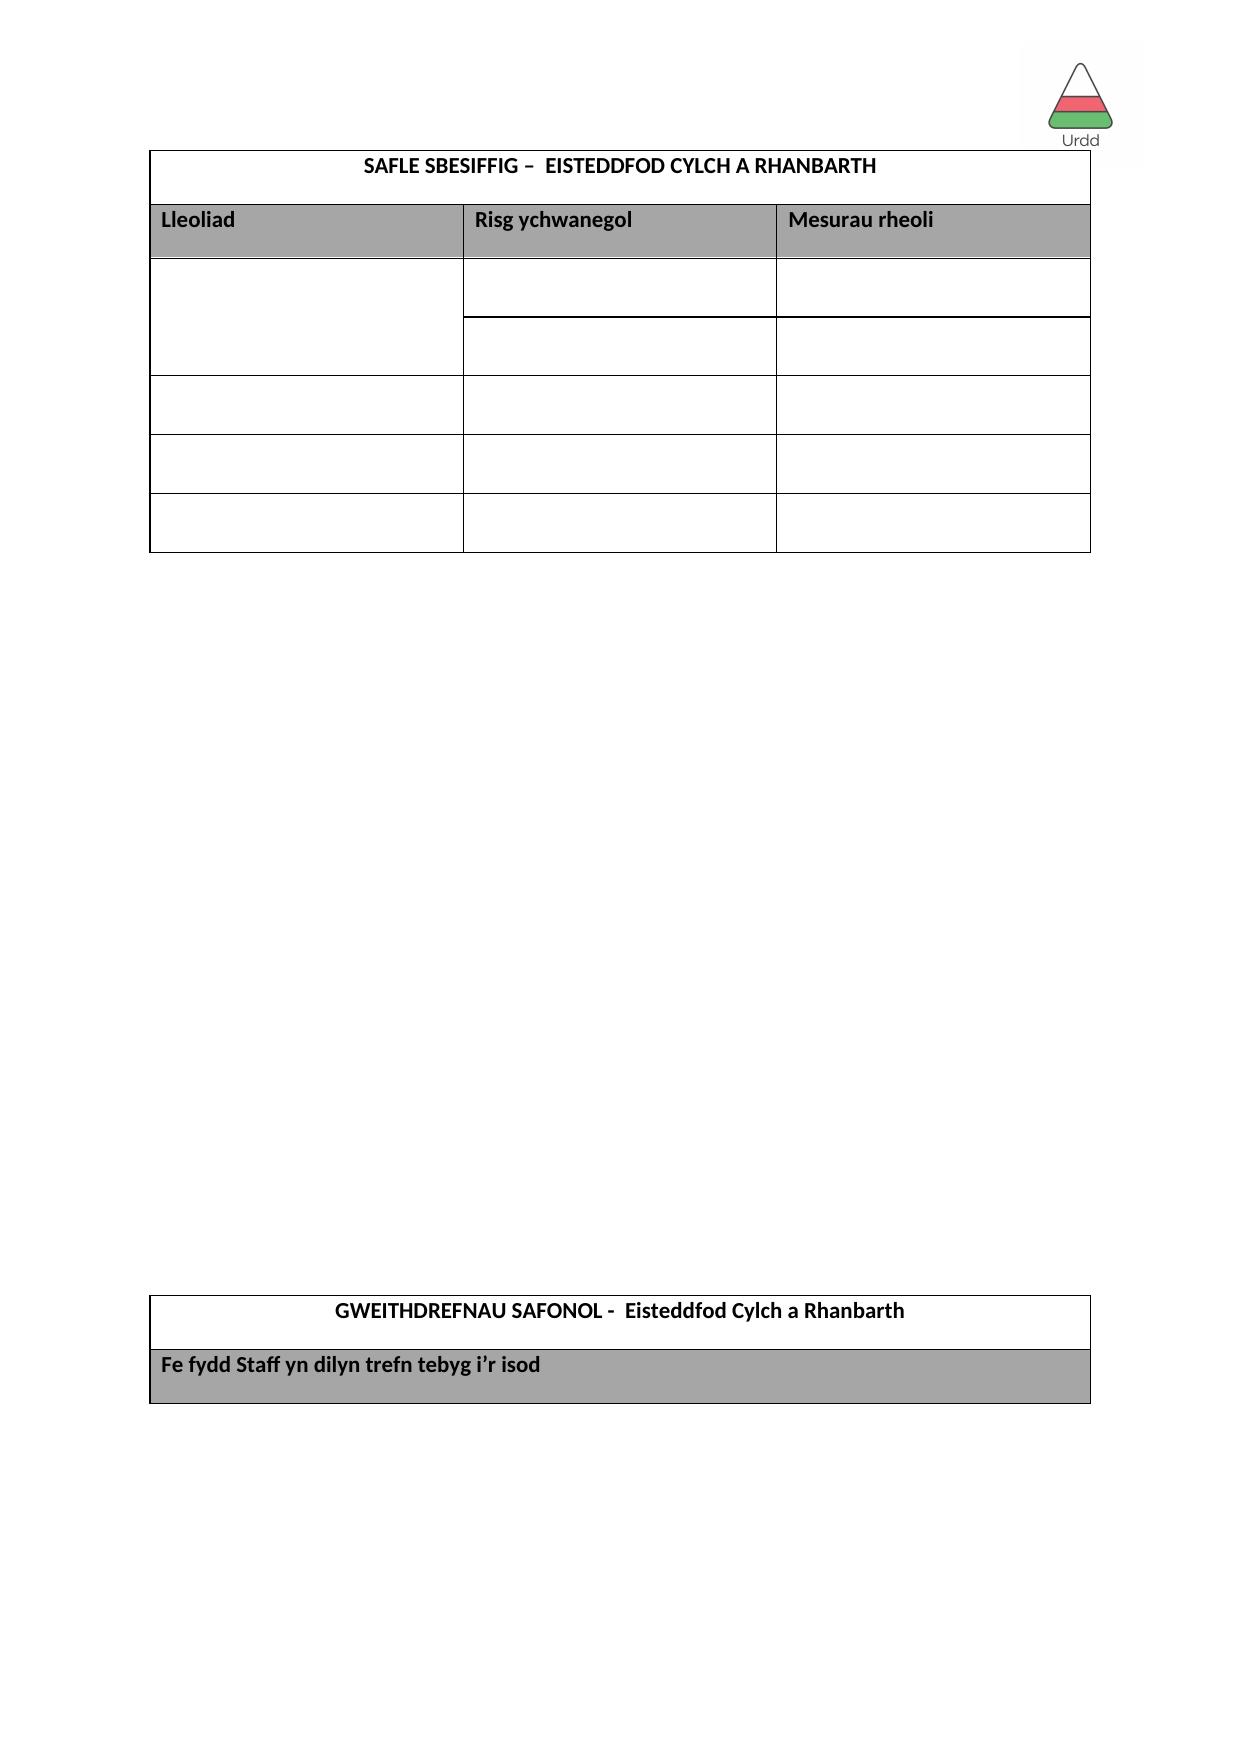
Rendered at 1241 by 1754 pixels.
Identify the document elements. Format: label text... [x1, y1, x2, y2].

table_cell Risg ychwanegol [464, 205, 776, 257]
table_cell Mesurau rheoli [777, 205, 1090, 257]
table_cell Lleoliad [151, 205, 463, 257]
table_cell [151, 376, 463, 434]
table_cell [151, 494, 463, 552]
table_cell [464, 435, 776, 493]
table_cell [777, 318, 1090, 375]
table_header GWEITHDREFNAU SAFONOL - Eisteddfod Cylch a Rhanbarth [151, 1296, 1090, 1349]
table_cell [151, 435, 463, 493]
table_header SAFLE SBESIFFIG – EISTEDDFOD CYLCH A RHANBARTH [151, 151, 1090, 204]
table_cell [777, 435, 1090, 493]
table_cell [777, 259, 1090, 316]
picture [1018, 42, 1143, 166]
table_cell [464, 318, 776, 375]
table_cell [464, 259, 776, 316]
table_cell [464, 494, 776, 552]
table_cell [151, 259, 463, 375]
table_cell [777, 494, 1090, 552]
table_cell Fe fydd Staff yn dilyn trefn tebyg i’r isod [151, 1350, 1090, 1403]
table_cell [464, 376, 776, 434]
table_cell [777, 376, 1090, 434]
